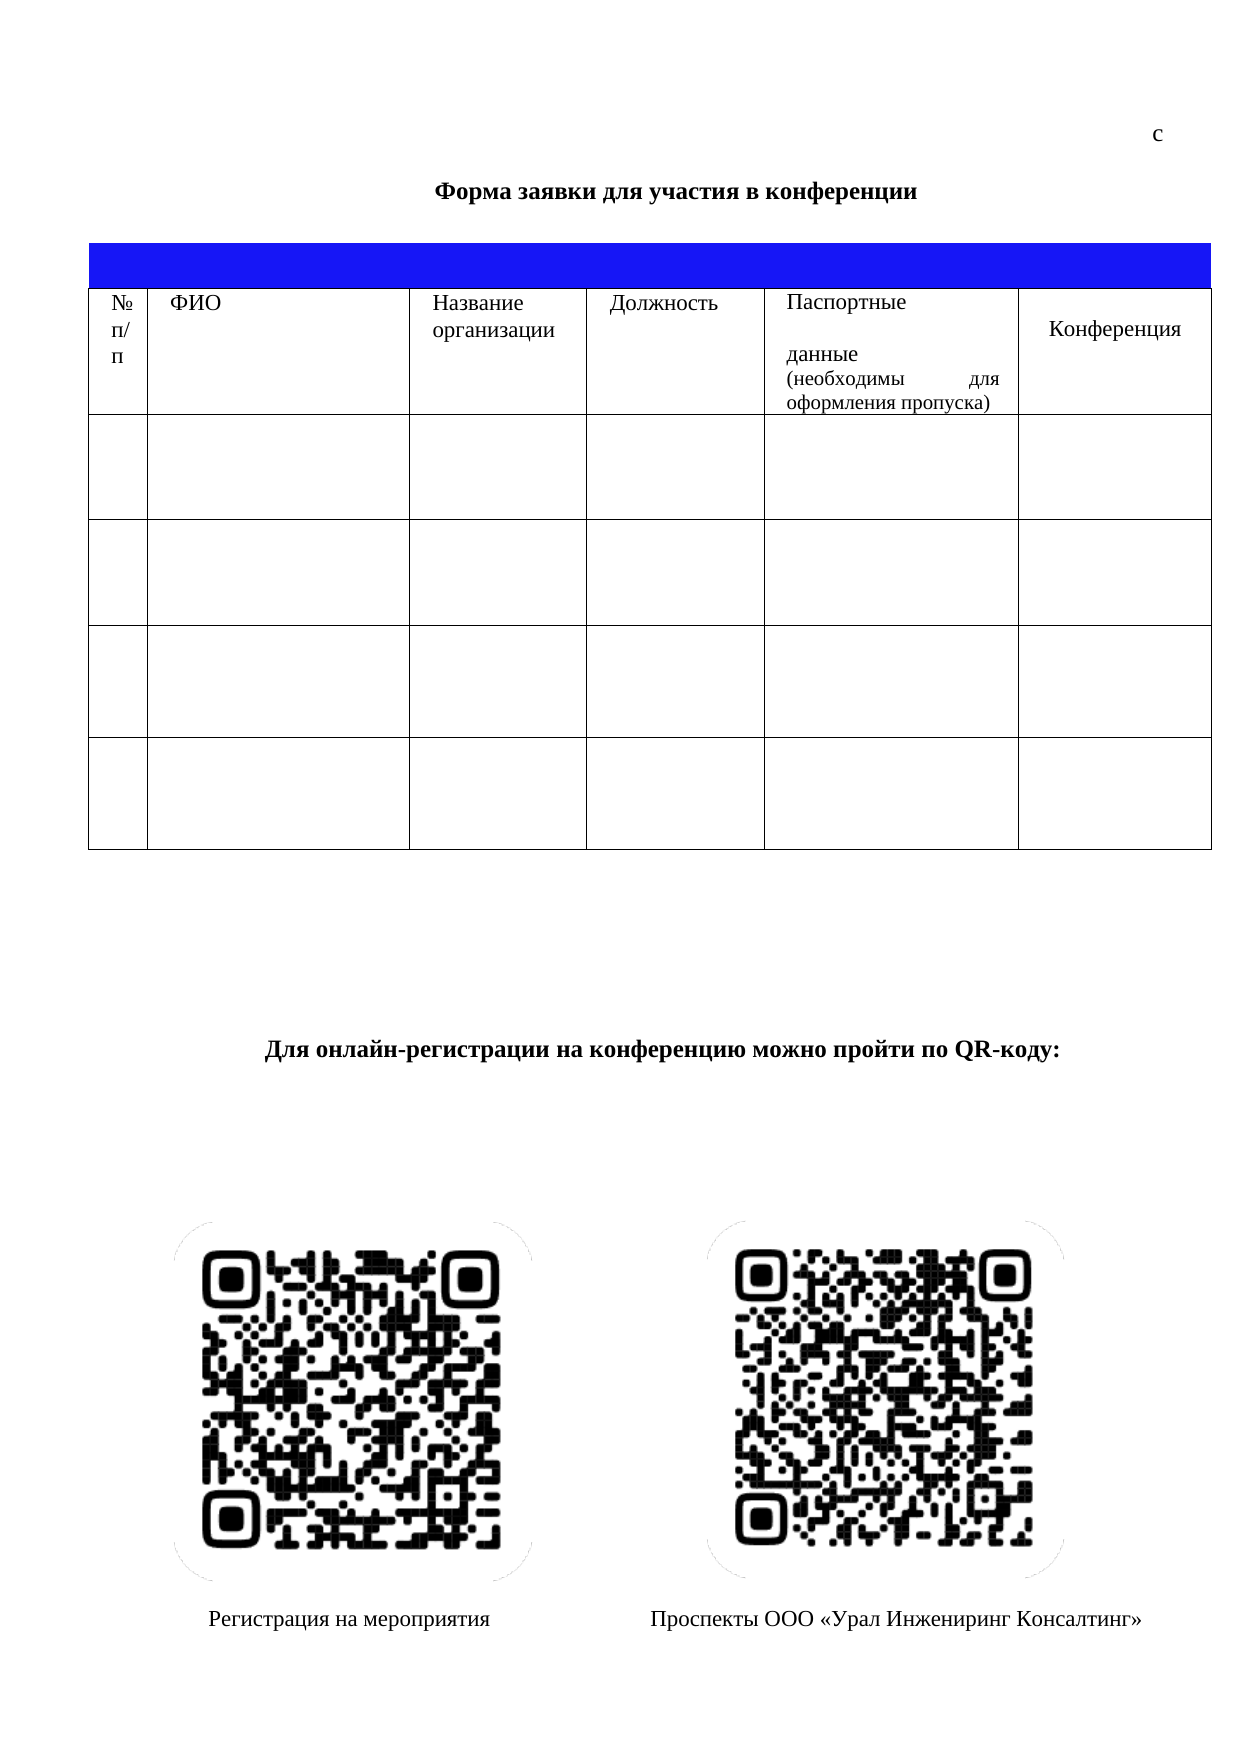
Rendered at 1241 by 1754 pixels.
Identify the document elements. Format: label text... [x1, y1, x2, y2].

table_cell ФИО [148, 289, 409, 414]
table_cell [587, 520, 764, 625]
table_cell [89, 626, 147, 737]
table_cell [148, 738, 409, 848]
table_cell [587, 415, 764, 519]
table_cell № п/п [89, 289, 147, 414]
table_cell [765, 415, 1018, 519]
text с [162, 118, 1163, 147]
table_cell [1019, 738, 1211, 848]
table_cell [89, 520, 147, 625]
text Регистрация на мероприятия Проспекты ООО «Урал Инжениринг Консалтинг» [162, 1605, 1163, 1631]
table_cell [89, 738, 147, 848]
table_header [89, 243, 1019, 288]
table_cell Должность [587, 289, 764, 414]
table_cell [1019, 415, 1211, 519]
table_cell [410, 738, 586, 848]
text Для онлайн-регистрации на конференцию можно пройти по QR-коду: [162, 1034, 1163, 1063]
table_cell [410, 415, 586, 519]
text Форма заявки для участия в конференции [199, 176, 1153, 204]
table_cell [765, 520, 1018, 625]
table_cell [765, 626, 1018, 737]
table_cell Паспортные данные (необходимы для оформления пропуска) [765, 289, 1018, 414]
table_cell Название организации [410, 289, 586, 414]
table_cell [410, 626, 586, 737]
table_cell [89, 415, 147, 519]
table_cell [1019, 626, 1211, 737]
table_cell Конференция [1019, 289, 1211, 414]
table_cell [410, 520, 586, 625]
table_cell [148, 626, 409, 737]
table_cell [587, 626, 764, 737]
picture [706, 1220, 1065, 1579]
picture [173, 1222, 533, 1582]
table_cell [148, 415, 409, 519]
table_header [1019, 243, 1211, 288]
table_cell [587, 738, 764, 848]
table_cell [1019, 520, 1211, 625]
table_cell [148, 520, 409, 625]
table_cell [765, 738, 1018, 848]
